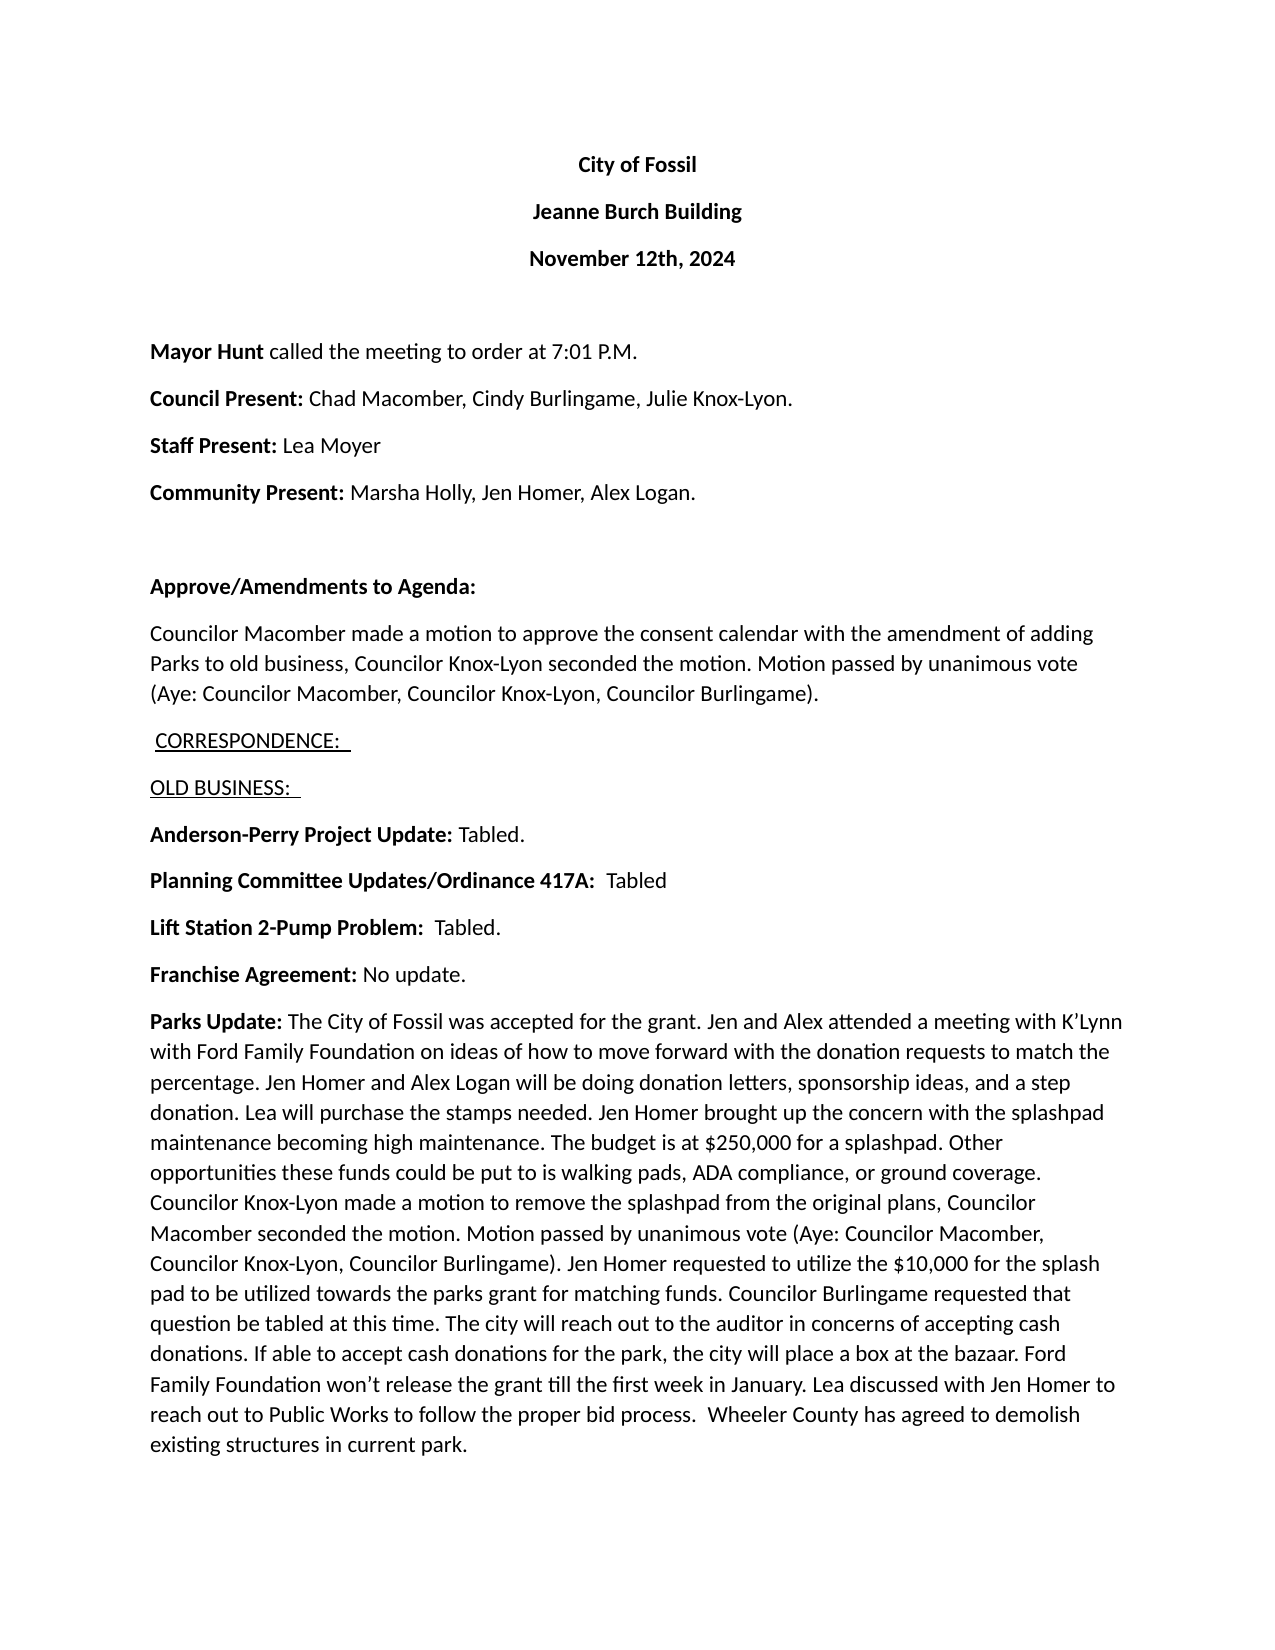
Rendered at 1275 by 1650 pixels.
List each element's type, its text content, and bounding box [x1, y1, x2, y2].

text Mayor Hunt called the meeting to order at 7:01 P.M. [150, 337, 1125, 366]
text Lift Station 2-Pump Problem: Tabled. [150, 913, 1125, 942]
text Approve/Amendments to Agenda: [150, 572, 1125, 600]
text Franchise Agreement: No update. [150, 960, 1125, 988]
text OLD BUSINESS: [150, 773, 1125, 801]
text Council Present: Chad Macomber, Cindy Burlingame, Julie Knox-Lyon. [150, 384, 1125, 412]
text Planning Committee Updates/Ordinance 417A: Tabled [150, 867, 1125, 895]
text City of Fossil [150, 150, 1125, 178]
text Staff Present: Lea Moyer [150, 431, 1125, 459]
text Community Present: Marsha Holly, Jen Homer, Alex Logan. [150, 478, 1125, 506]
text Councilor Macomber made a motion to approve the consent calendar with the amendment of adding Parks to old business, Councilor Knox-Lyon seconded the motion. Motion passed by unanimous vote (Aye: Councilor Macomber, Councilor Knox-Lyon, Councilor Burlingame). [150, 619, 1125, 707]
text Anderson-Perry Project Update: Tabled. [150, 820, 1125, 848]
text Parks Update: The City of Fossil was accepted for the grant. Jen and Alex attended a meeting with K’Lynn with Ford Family Foundation on ideas of how to move forward with the donation requests to match the percentage. Jen Homer and Alex Logan will be doing donation letters, sponsorship ideas, and a step donation. Lea will purchase the stamps needed. Jen Homer brought up the concern with the splashpad maintenance becoming high maintenance. The budget is at $250,000 for a splashpad. Other opportunities these funds could be put to is walking pads, ADA compliance, or ground coverage. Councilor Knox-Lyon made a motion to remove the splashpad from the original plans, Councilor Macomber seconded the motion. Motion passed by unanimous vote (Aye: Councilor Macomber, Councilor Knox-Lyon, Councilor Burlingame). Jen Homer requested to utilize the $10,000 for the splash pad to be utilized towards the parks grant for matching funds. Councilor Burlingame requested that question be tabled at this time. The city will reach out to the auditor in concerns of accepting cash donations. If able to accept cash donations for the park, the city will place a box at the bazaar. Ford Family Foundation won’t release the grant till the first week in January. Lea discussed with Jen Homer to reach out to Public Works to follow the proper bid process. Wheeler County has agreed to demolish existing structures in current park. [150, 1007, 1125, 1458]
text November 12th, 2024 [150, 244, 1125, 272]
text CORRESPONDENCE: [150, 726, 1125, 754]
text Jeanne Burch Building [150, 197, 1125, 225]
